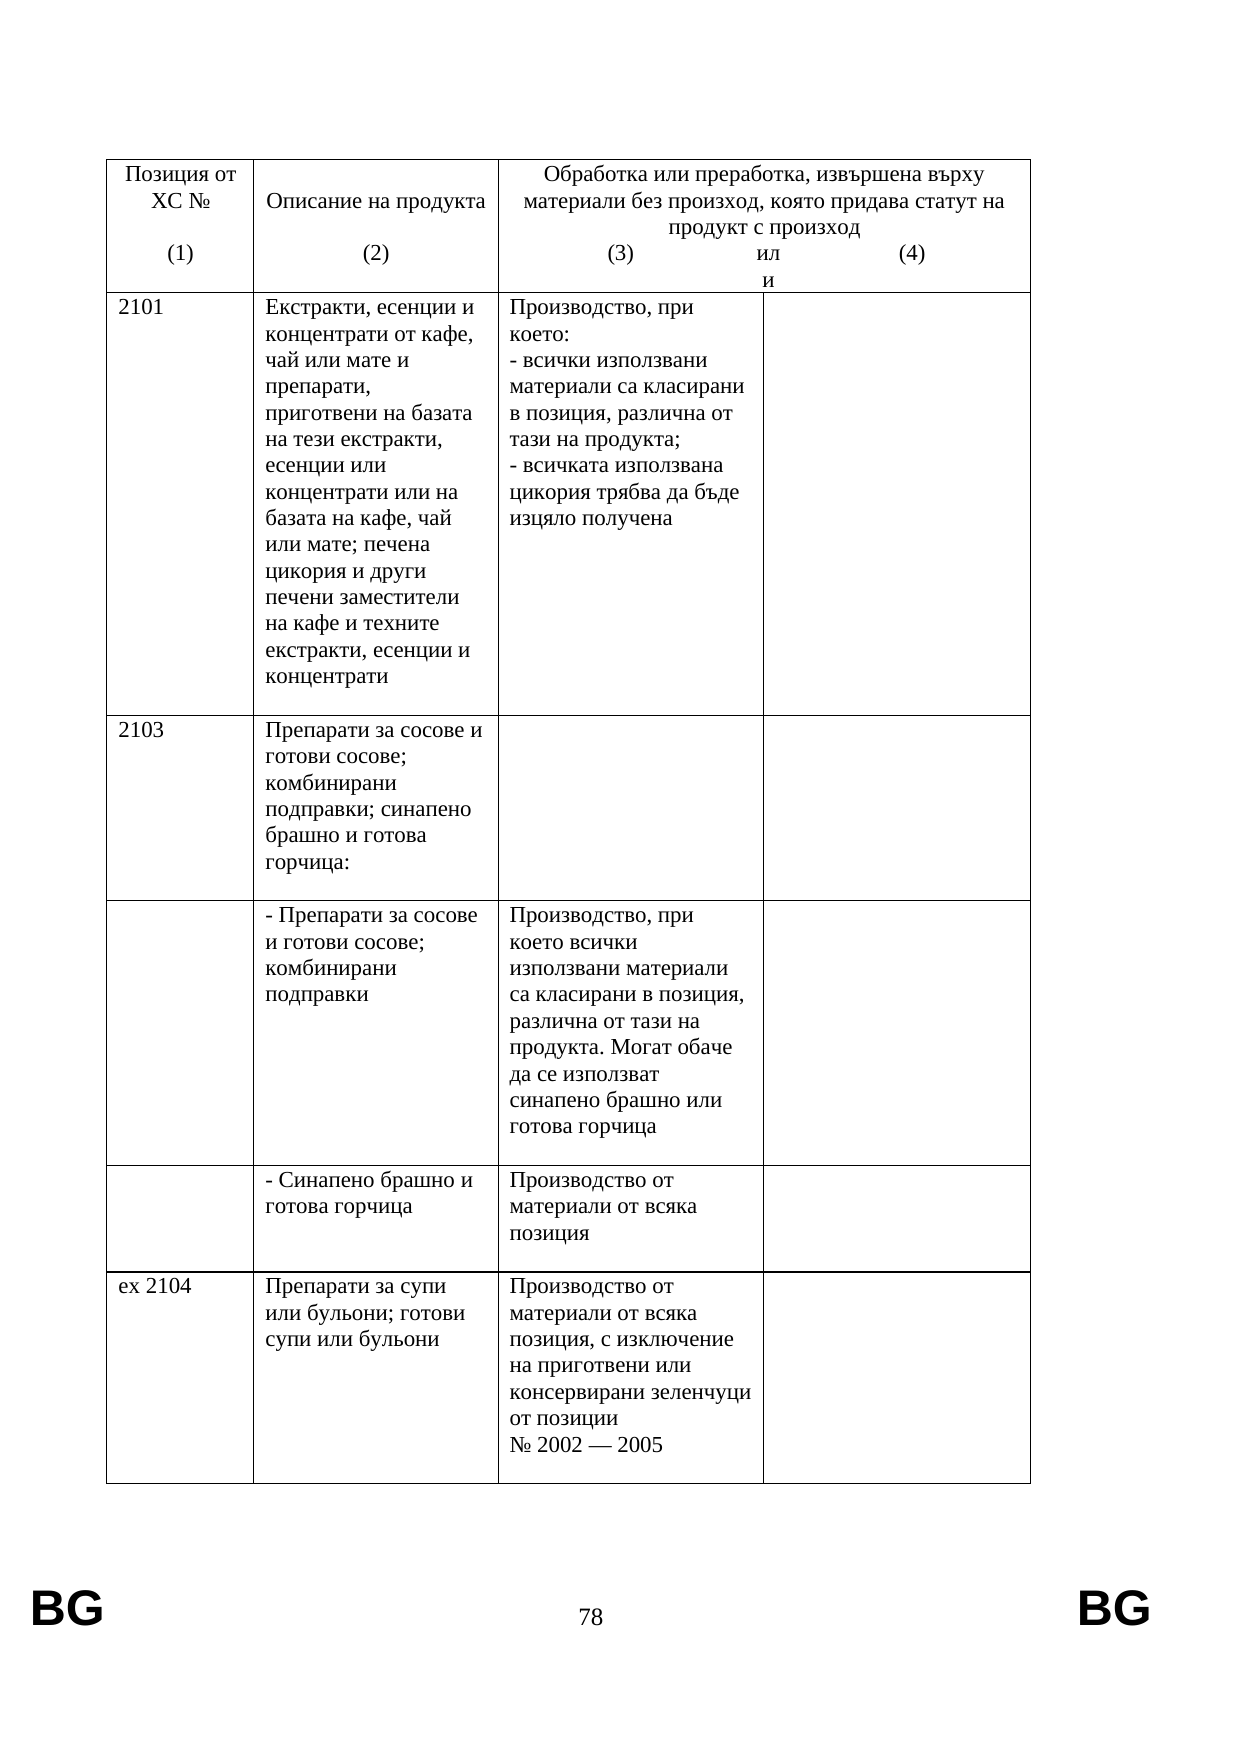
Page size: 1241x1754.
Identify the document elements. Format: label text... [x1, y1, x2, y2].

table_cell [499, 716, 763, 900]
table_cell - Препарати за сосове и готови сосове; комбинирани подправки [254, 901, 498, 1165]
table_header Позиция от ХС № [107, 160, 253, 239]
table_cell Екстракти, есенции и концентрати от кафе, чай или мате и препарати, приготвени на базата на тези екстракти, есенции или концентрати или на базата на кафе, чай или мате; печена цикория и други печени заместители на кафе и техните екстракти, есенции и концентрати [254, 293, 498, 715]
table_cell [107, 1166, 253, 1271]
table_cell [107, 901, 253, 1165]
table_cell Производство от материали от всяка позиция [499, 1166, 763, 1271]
table_cell (3) [499, 240, 743, 292]
table_cell [764, 901, 1030, 1165]
table_cell (2) [254, 240, 498, 292]
table_cell Производство, при което всички използвани материали са класирани в позиция, различна от тази на продукта. Могат обаче да се използват синапено брашно или готова горчица [499, 901, 763, 1165]
table_cell ex 2104 [107, 1273, 253, 1483]
table_cell [764, 293, 1030, 715]
table_header Описание на продукта [254, 160, 498, 239]
table_cell Производство, при което: - всички използвани материали са класирани в позиция, различна от тази на продукта; - всичката използвана цикория трябва да бъде изцяло получена [499, 293, 763, 715]
table_cell 2101 [107, 293, 253, 715]
table_cell Препарати за сосове и готови сосове; комбинирани подправки; синапено брашно и готова горчица: [254, 716, 498, 900]
table_cell [764, 1166, 1030, 1271]
table_header Обработка или преработка, извършена върху материали без произход, която придава статут на продукт с произход [499, 160, 1030, 239]
table_cell - Синапено брашно и готова горчица [254, 1166, 498, 1271]
table_cell [764, 1273, 1030, 1483]
table_cell [764, 716, 1030, 900]
table_cell (1) [107, 240, 253, 292]
table_cell Препарати за супи или бульони; готови супи или бульони [254, 1273, 498, 1483]
table_cell или [743, 240, 793, 292]
table_cell Производство от материали от всяка позиция, с изключение на приготвени или консервирани зеленчуци от позиции № 2002 — 2005 [499, 1273, 763, 1483]
table_cell 2103 [107, 716, 253, 900]
table_cell (4) [793, 240, 1030, 292]
